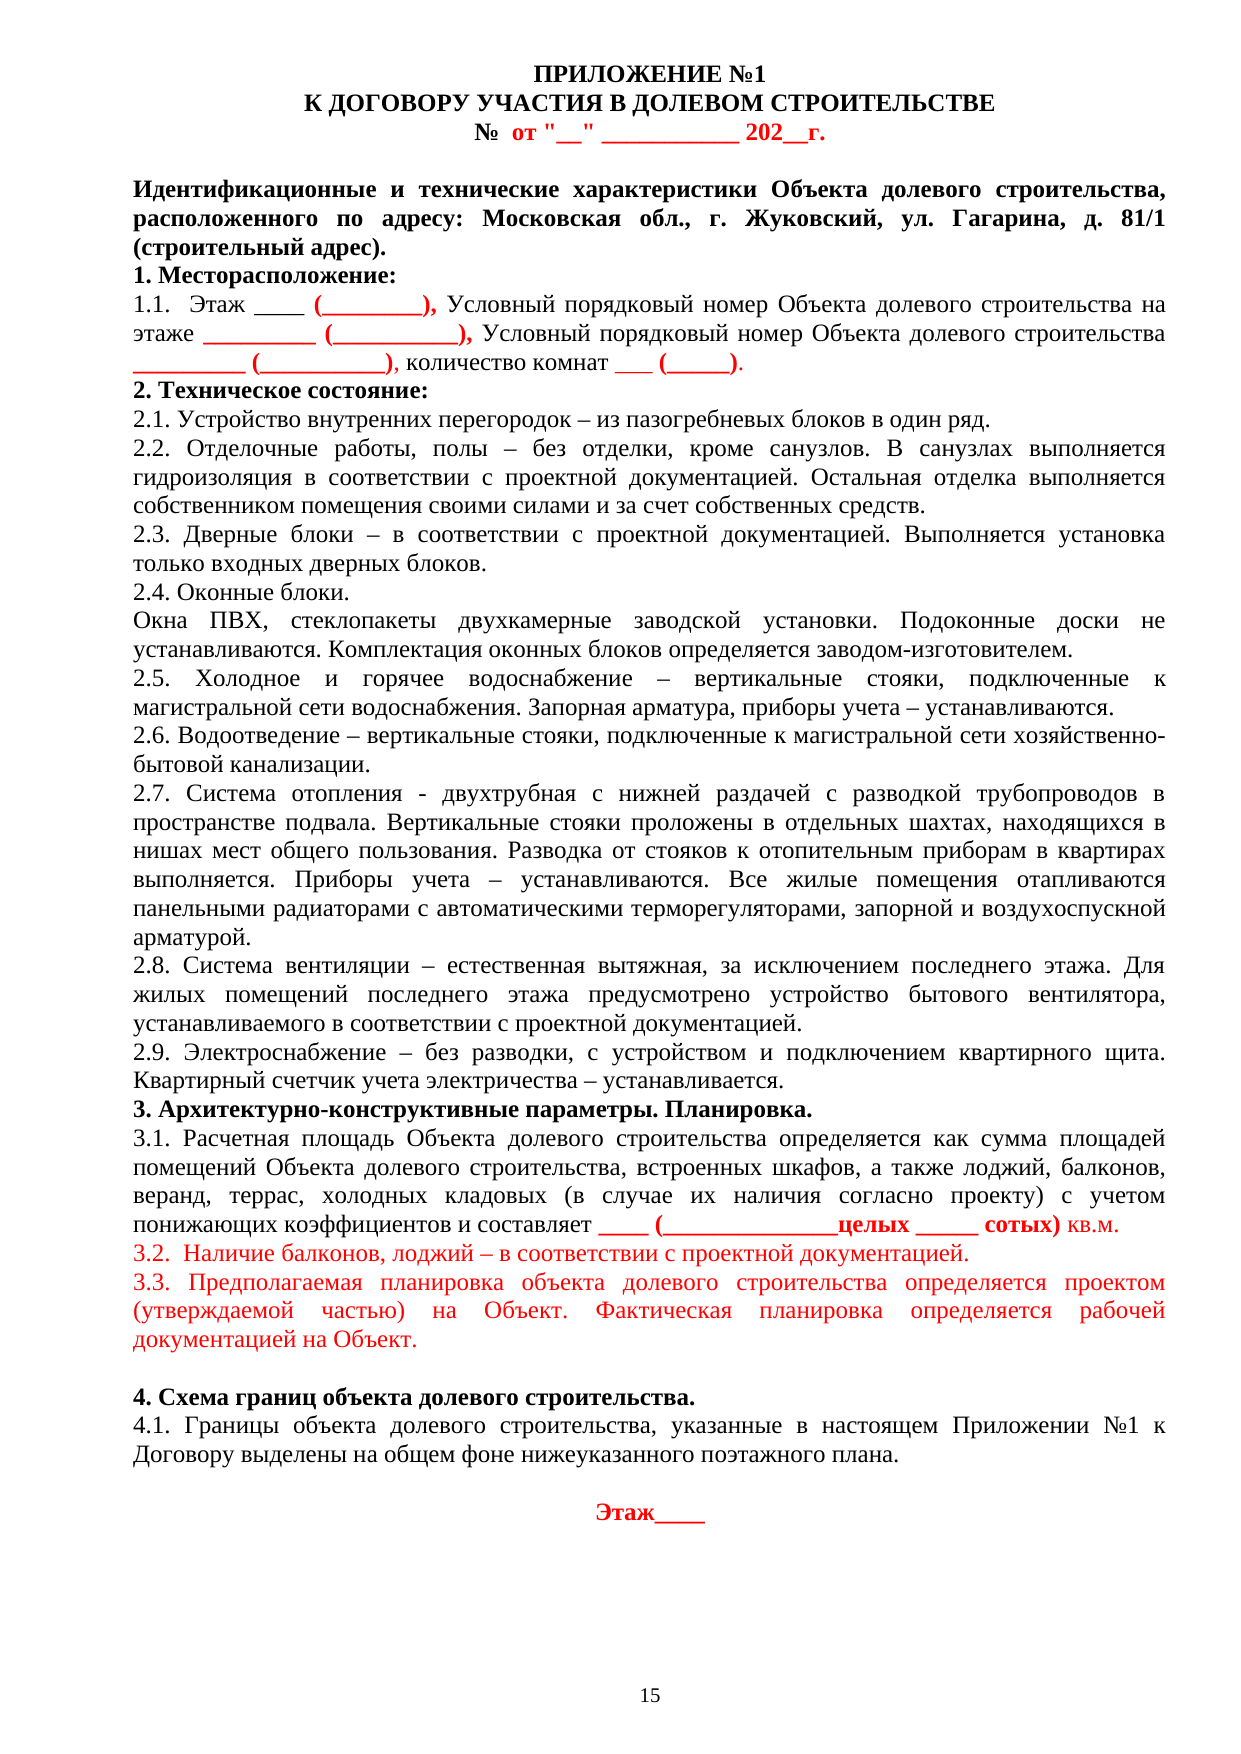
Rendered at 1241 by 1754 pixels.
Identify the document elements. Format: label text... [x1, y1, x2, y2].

text 2.9. Электроснабжение – без разводки, с устройством и подключением квартирного щита. Квартирный счетчик учета электричества – устанавливается. [133, 1037, 1167, 1094]
text 1. Месторасположение: [133, 260, 1167, 289]
text ПРИЛОЖЕНИЕ №1 [133, 59, 1167, 88]
text 4. Схема границ объекта долевого строительства. [133, 1382, 1167, 1410]
text 2.7. Система отопления - двухтрубная с нижней раздачей с разводкой трубопроводов в пространстве подвала. Вертикальные стояки проложены в отдельных шахтах, находящихся в нишах мест общего пользования. Разводка от стояков к отопительным приборам в квартирах выполняется. Приборы учета – устанавливаются. Все жилые помещения отапливаются панельными радиаторами с автоматическими терморегуляторами, запорной и воздухоспускной арматурой. [133, 778, 1167, 950]
text 3.1. Расчетная площадь Объекта долевого строительства определяется как сумма площадей помещений Объекта долевого строительства, встроенных шкафов, а также лоджий, балконов, веранд, террас, холодных кладовых (в случае их наличия согласно проекту) с учетом понижающих коэффициентов и составляет ____ (______________целых _____ сотых) кв.м. [133, 1123, 1167, 1238]
text 2.5. Холодное и горячее водоснабжение – вертикальные стояки, подключенные к магистральной сети водоснабжения. Запорная арматура, приборы учета – устанавливаются. [133, 663, 1167, 720]
text 2.2. Отделочные работы, полы – без отделки, кроме санузлов. В санузлах выполняется гидроизоляция в соответствии с проектной документацией. Остальная отделка выполняется собственником помещения своими силами и за счет собственных средств. [133, 433, 1167, 519]
text 2.4. Оконные блоки. [133, 577, 1167, 605]
text К ДОГОВОРУ УЧАСТИЯ В ДОЛЕВОМ СТРОИТЕЛЬСТВЕ [133, 88, 1167, 117]
text № от "__" ___________ 202__г. [133, 117, 1167, 145]
text Идентификационные и технические характеристики Объекта долевого строительства, расположенного по адресу: Московская обл., г. Жуковский, ул. Гагарина, д. 81/1 (строительный адрес). [133, 174, 1167, 260]
text 2.6. Водоотведение – вертикальные стояки, подключенные к магистральной сети хозяйственно-бытовой канализации. [133, 720, 1167, 778]
text 3.3. Предполагаемая планировка объекта долевого строительства определяется проектом (утверждаемой частью) на Объект. Фактическая планировка определяется рабочей документацией на Объект. [133, 1267, 1167, 1353]
text 2. Техническое состояние: [133, 375, 1167, 404]
text 4.1. Границы объекта долевого строительства, указанные в настоящем Приложении №1 к Договору выделены на общем фоне нижеуказанного поэтажного плана. [133, 1410, 1167, 1468]
text Этаж____ [133, 1497, 1167, 1525]
text 2.1. Устройство внутренних перегородок – из пазогребневых блоков в один ряд. [133, 404, 1167, 433]
text 2.3. Дверные блоки – в соответствии с проектной документацией. Выполняется установка только входных дверных блоков. [133, 519, 1167, 577]
text 3. Архитектурно-конструктивные параметры. Планировка. [133, 1094, 1167, 1123]
text Окна ПВХ, стеклопакеты двухкамерные заводской установки. Подоконные доски не устанавливаются. Комплектация оконных блоков определяется заводом-изготовителем. [133, 605, 1167, 663]
text 2.8. Система вентиляции – естественная вытяжная, за исключением последнего этажа. Для жилых помещений последнего этажа предусмотрено устройство бытового вентилятора, устанавливаемого в соответствии с проектной документацией. [133, 950, 1167, 1037]
text 1.1. Этаж ____ (________), Условный порядковый номер Объекта долевого строительства на этаже _________ (__________), Условный порядковый номер Объекта долевого строительства _________ (__________), количество комнат ___ (_____). [133, 289, 1167, 375]
text 3.2. Наличие балконов, лоджий – в соответствии с проектной документацией. [133, 1238, 1167, 1267]
